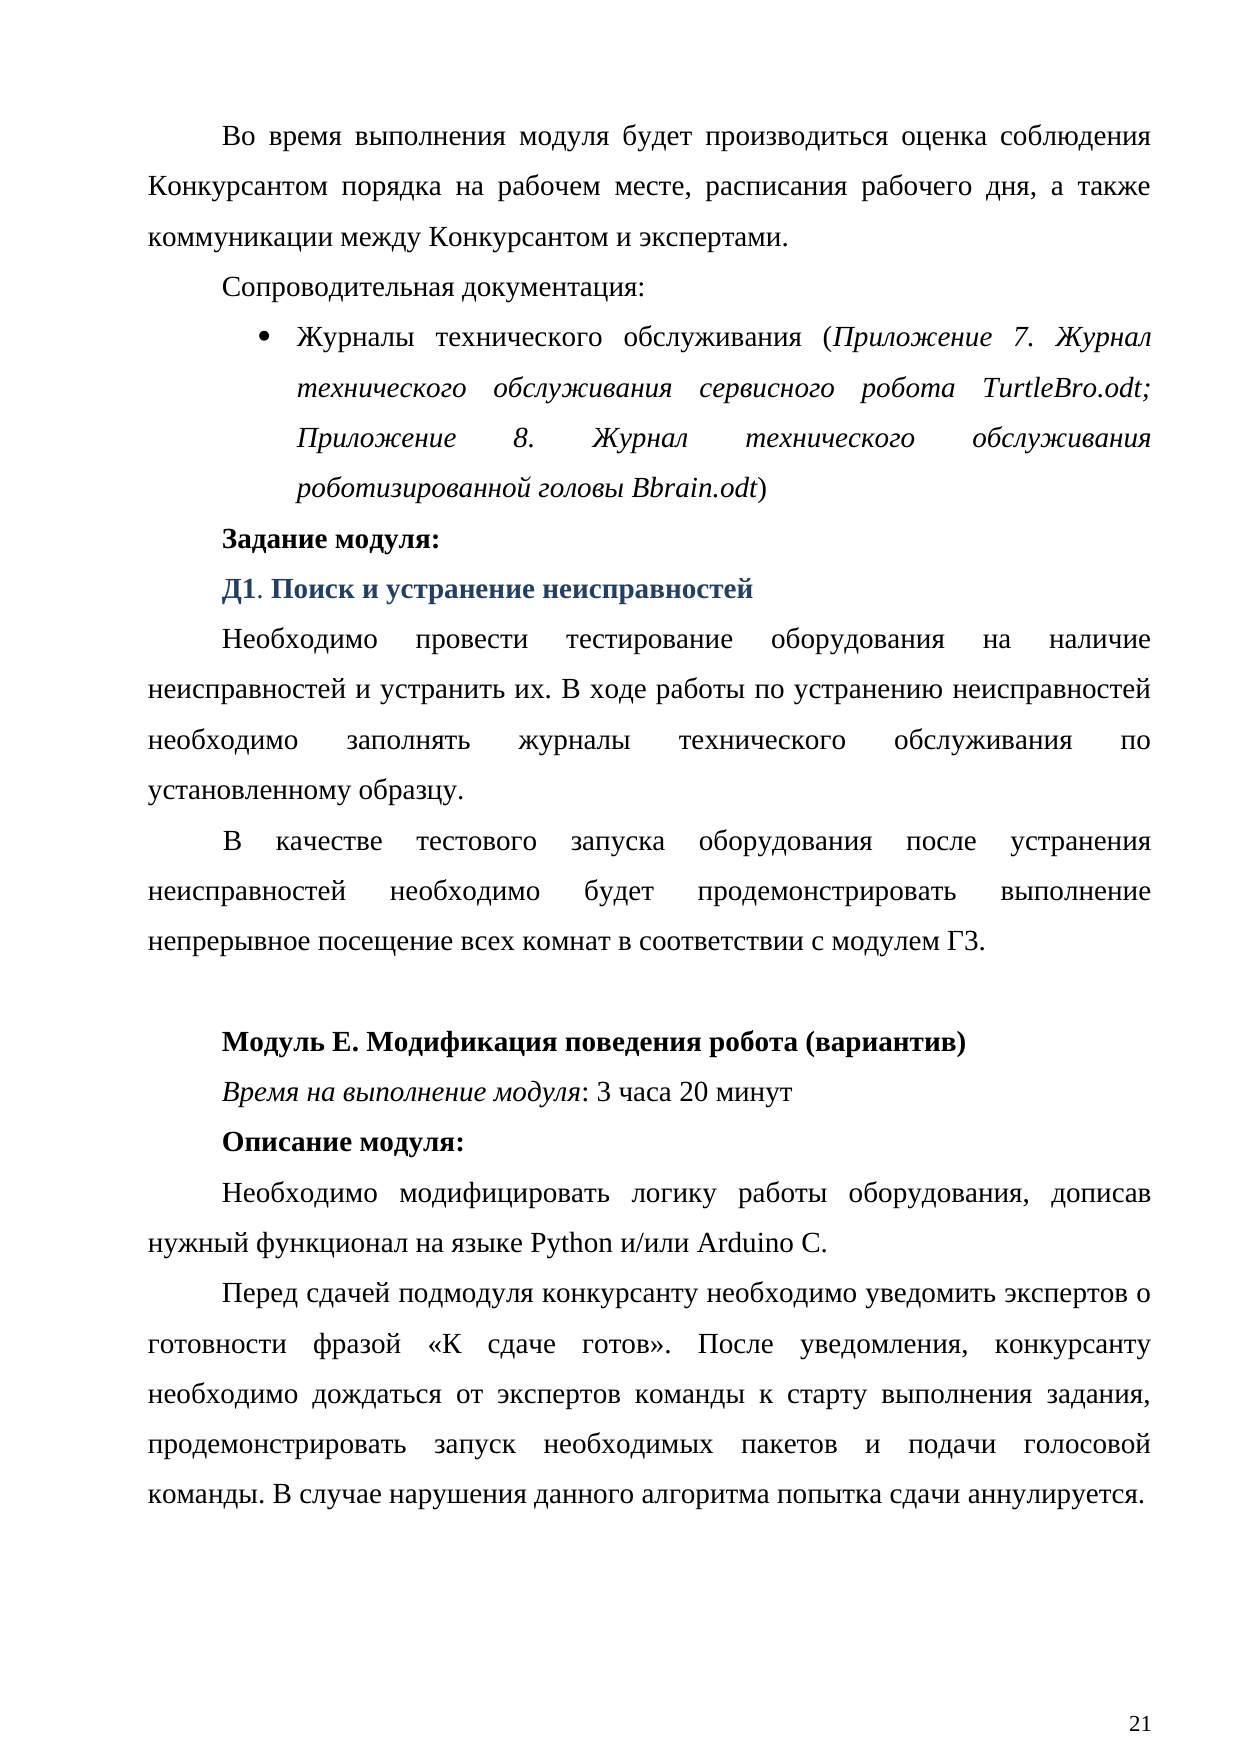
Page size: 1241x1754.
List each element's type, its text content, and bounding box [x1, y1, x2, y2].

text Задание модуля: [148, 521, 1152, 554]
list Журналы технического обслуживания (Приложение 7. Журнал технического обслуживания сервисного робота TurtleBro.odt; Приложение 8. Журнал технического обслуживания роботизированной головы Bbrain.odt) [259, 319, 1152, 504]
text Время на выполнение модуля: 3 часа 20 минут [148, 1074, 1152, 1108]
text Необходимо модифицировать логику работы оборудования, дописав нужный функционал на языке Python и/или Arduino C. [148, 1175, 1152, 1259]
text Д1. Поиск и устранение неисправностей [148, 571, 1152, 604]
text Необходимо провести тестирование оборудования на наличие неисправностей и устранить их. В ходе работы по устранению неисправностей необходимо заполнять журналы технического обслуживания по установленному образцу. [148, 621, 1152, 806]
text Во время выполнения модуля будет производиться оценка соблюдения Конкурсантом порядка на рабочем месте, расписания рабочего дня, а также коммуникации между Конкурсантом и экспертами. [148, 118, 1152, 252]
text В качестве тестового запуска оборудования после устранения неисправностей необходимо будет продемонстрировать выполнение непрерывное посещение всех комнат в соответствии с модулем Г3. [148, 823, 1152, 957]
text Модуль Е. Модификация поведения робота (вариантив) [148, 1024, 1152, 1057]
text Сопроводительная документация: [148, 269, 1152, 303]
text Описание модуля: [148, 1124, 1152, 1158]
text Перед сдачей подмодуля конкурсанту необходимо уведомить экспертов о готовности фразой «К сдаче готов». После уведомления, конкурсанту необходимо дождаться от экспертов команды к старту выполнения задания, продемонстрировать запуск необходимых пакетов и подачи голосовой команды. В случае нарушения данного алгоритма попытка сдачи аннулируется. [148, 1275, 1152, 1510]
